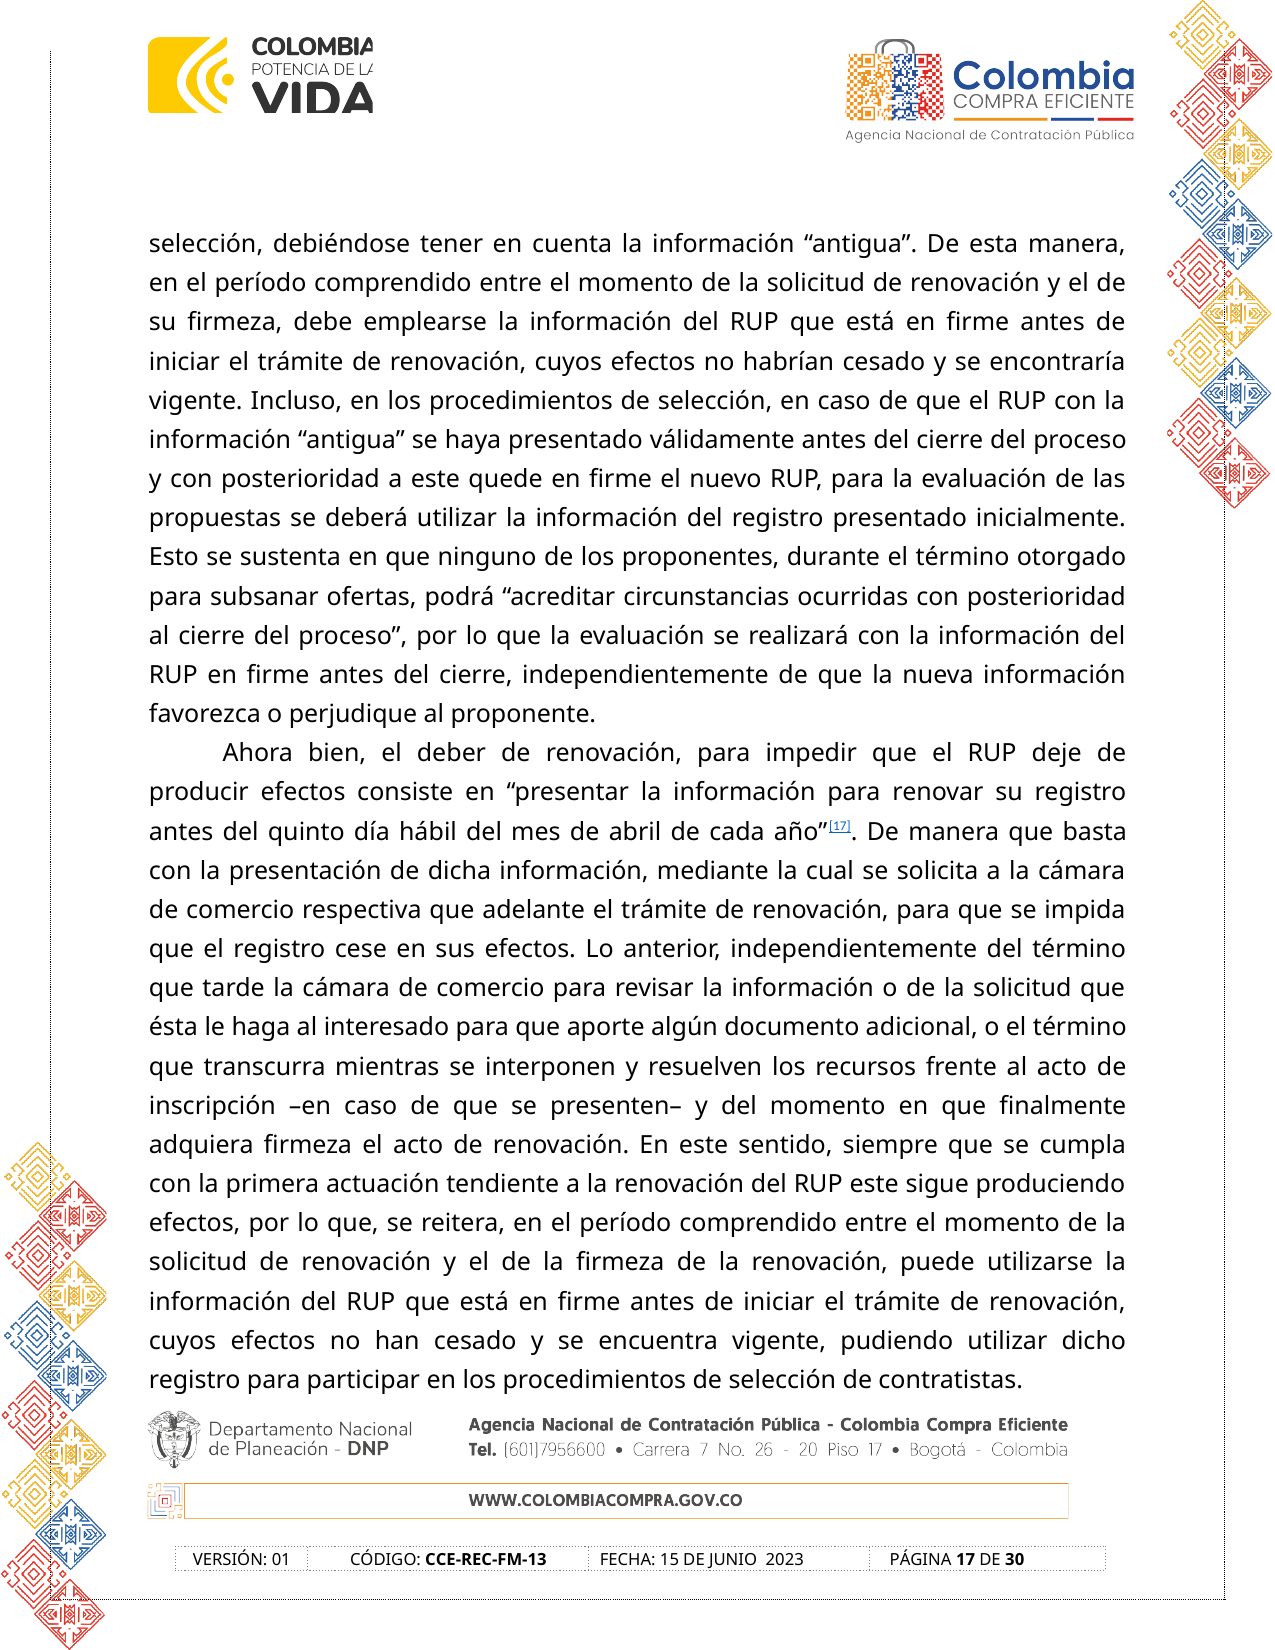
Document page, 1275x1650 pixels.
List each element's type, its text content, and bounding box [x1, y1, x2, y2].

picture [147, 1411, 1069, 1519]
text Ahora bien, el deber de renovación, para impedir que el RUP deje de producir efectos consiste en “presentar la información para renovar su registro antes del quinto día hábil del mes de abril de cada año”[17]. De manera que basta con la presentación de dicha información, mediante la cual se solicita a la cámara de comercio respectiva que adelante el trámite de renovación, para que se impida que el registro cese en sus efectos. Lo anterior, independientemente del término que tarde la cámara de comercio para revisar la información o de la solicitud que ésta le haga al interesado para que aporte algún documento adicional, o el término que transcurra mientras se interponen y resuelven los recursos frente al acto de inscripción –en caso de que se presenten– y del momento en que finalmente adquiera firmeza el acto de renovación. En este sentido, siempre que se cumpla con la primera actuación tendiente a la renovación del RUP este sigue produciendo efectos, por lo que, se reitera, en el período comprendido entre el momento de la solicitud de renovación y el de la firmeza de la renovación, puede utilizarse la información del RUP que está en firme antes de iniciar el trámite de renovación, cuyos efectos no han cesado y se encuentra vigente, pudiendo utilizar dicho registro para participar en los procedimientos de selección de contratistas. [149, 735, 1127, 1396]
picture [0, 1141, 106, 1648]
picture [845, 39, 1134, 143]
picture [147, 37, 373, 113]
picture [1165, 0, 1272, 506]
